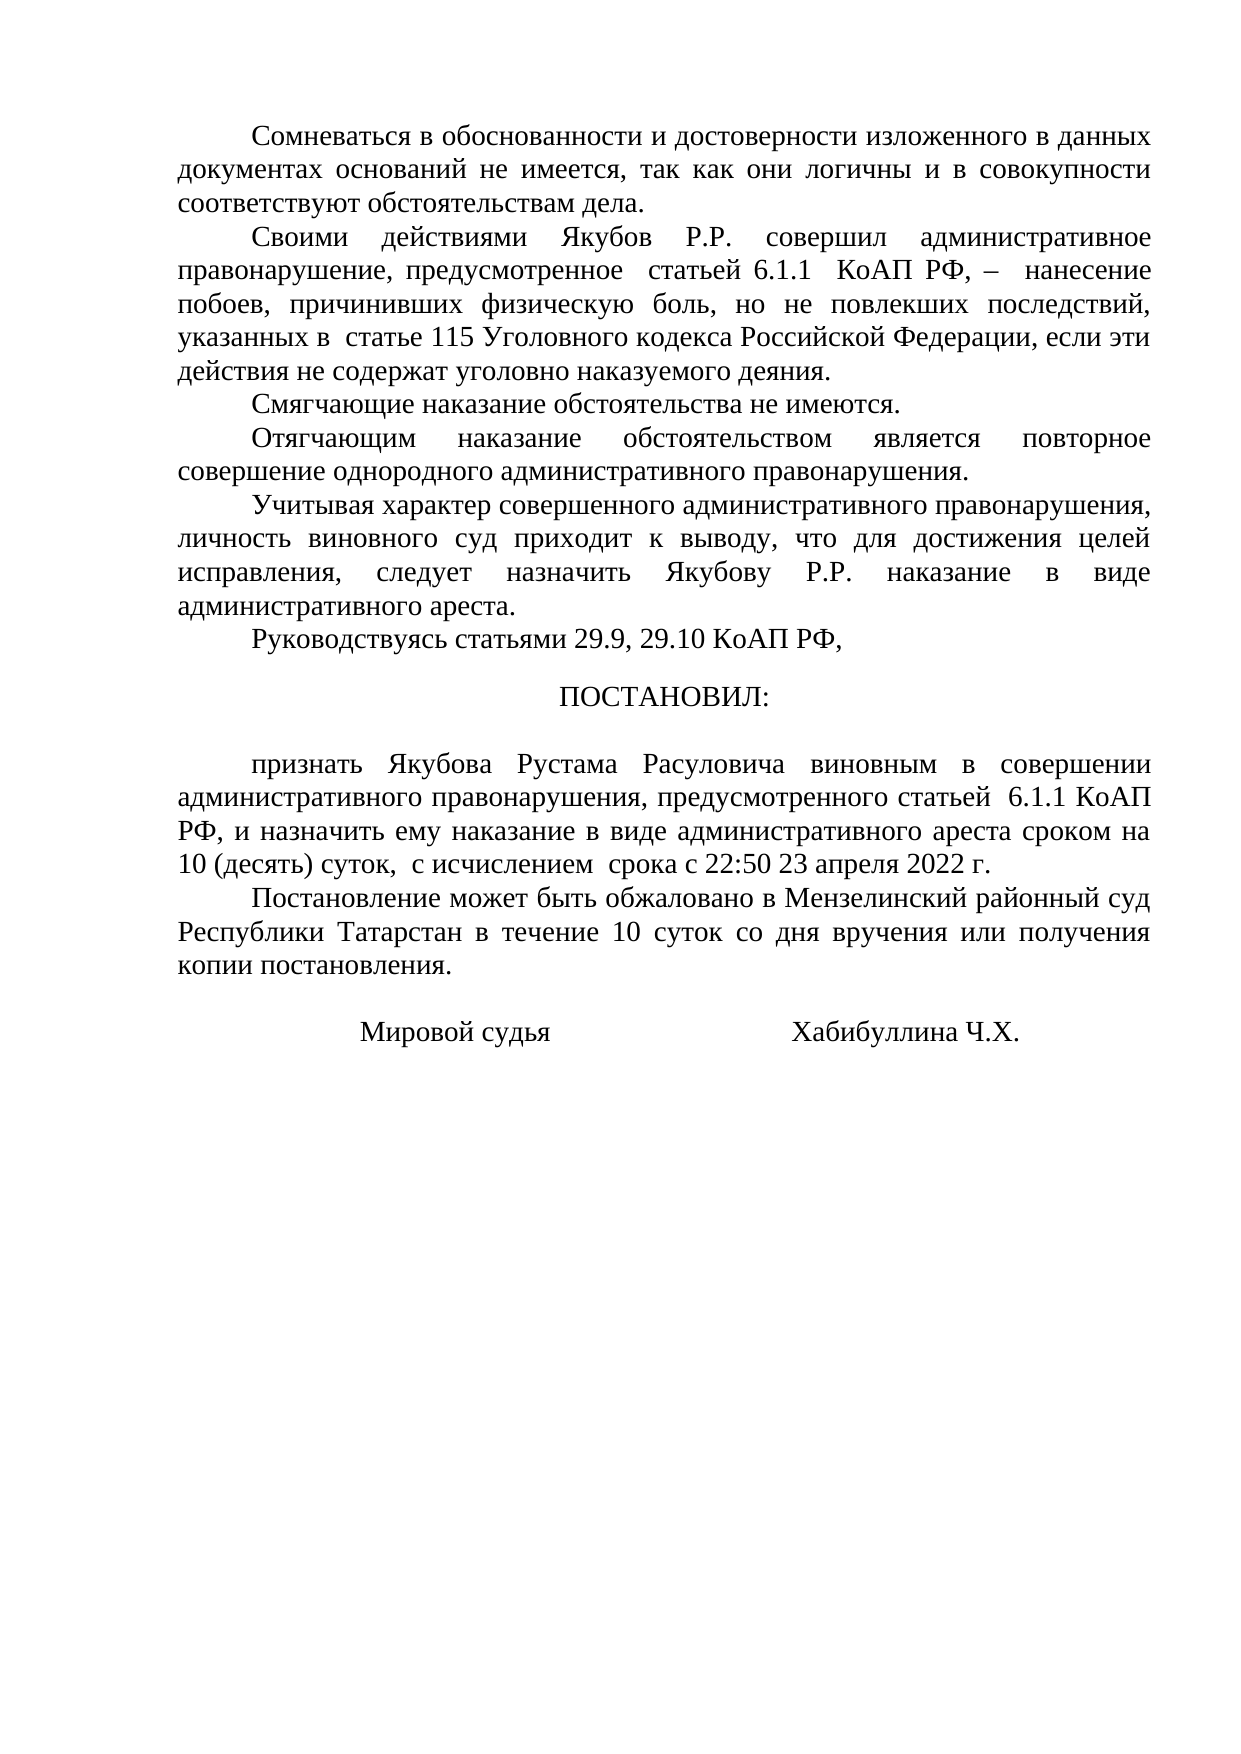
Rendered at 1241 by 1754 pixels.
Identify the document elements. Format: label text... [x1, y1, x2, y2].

text признать Якубова Рустама Расуловича виновным в совершении административного правонарушения, предусмотренного статьей 6.1.1 КоАП РФ, и назначить ему наказание в виде административного ареста сроком на 10 (десять) суток, с исчислением срока с 22:50 23 апреля 2022 г. [177, 746, 1152, 880]
text Своими действиями Якубов Р.Р. совершил административное правонарушение, предусмотренное статьей 6.1.1 КоАП РФ, – нанесение побоев, причинивших физическую боль, но не повлекших последствий, указанных в статье 115 Уголовного кодекса Российской Федерации, если эти действия не содержат уголовно наказуемого деяния. [177, 219, 1152, 386]
text Учитывая характер совершенного административного правонарушения, личность виновного суд приходит к выводу, что для достижения целей исправления, следует назначить Якубову Р.Р. наказание в виде административного ареста. [177, 487, 1152, 621]
title Отягчающим наказание обстоятельством является повторное совершение однородного административного правонарушения. [177, 420, 1152, 487]
text Мировой судья Хабибуллина Ч.Х. [177, 1014, 1152, 1048]
text ПОСТАНОВИЛ: [177, 679, 1152, 712]
text Постановление может быть обжаловано в Мензелинский районный суд Республики Татарстан в течение 10 суток со дня вручения или получения копии постановления. [177, 880, 1152, 981]
title Сомневаться в обоснованности и достоверности изложенного в данных документах оснований не имеется, так как они логичны и в совокупности соответствуют обстоятельствам дела. [177, 118, 1152, 219]
title Смягчающие наказание обстоятельства не имеются. [177, 386, 1152, 420]
text Руководствуясь статьями 29.9, 29.10 КоАП РФ, [177, 621, 1152, 655]
